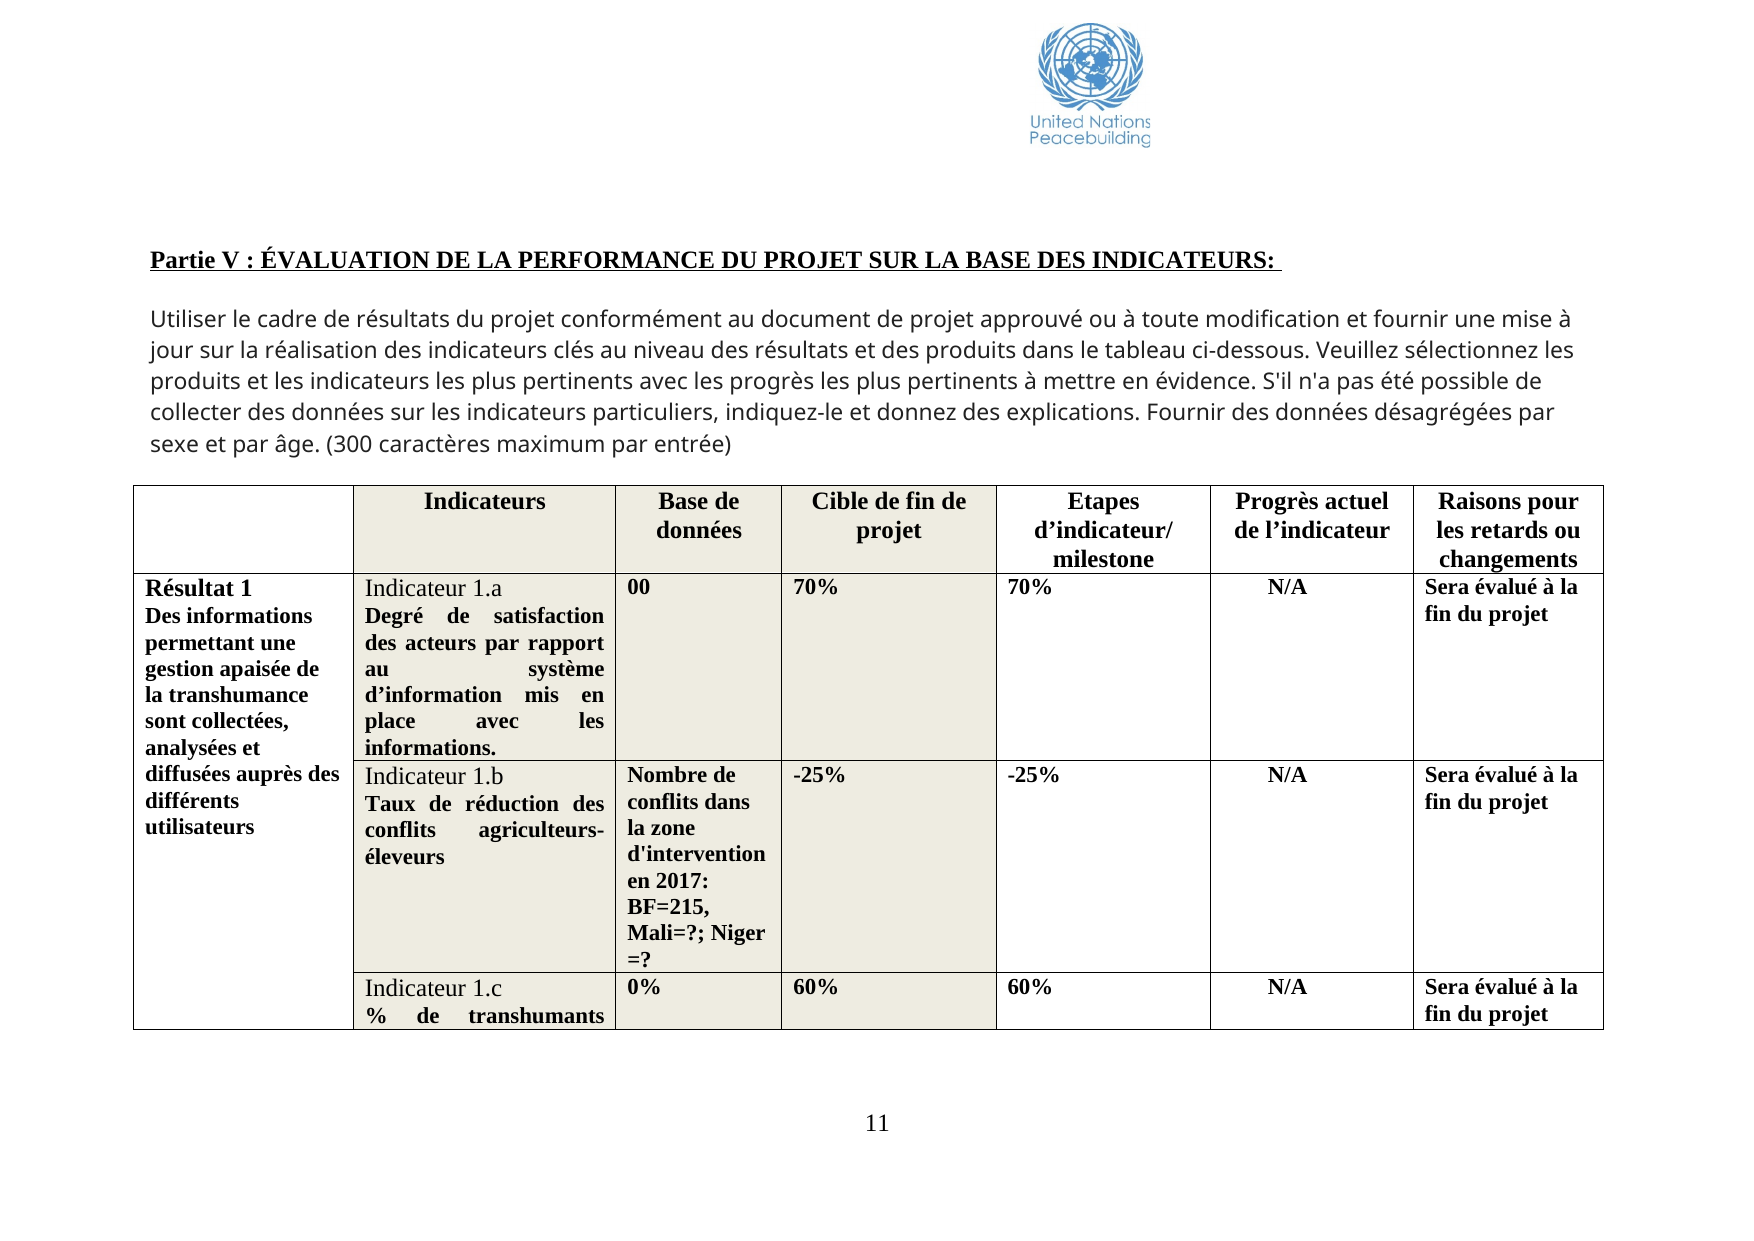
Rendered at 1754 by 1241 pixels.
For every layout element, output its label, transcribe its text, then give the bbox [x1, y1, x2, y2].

table_cell Sera évalué à la fin du projet [1414, 574, 1603, 760]
table_header Raisons pour les retards ou changements [1414, 486, 1603, 572]
table_cell 00 [616, 574, 781, 760]
table_cell 70% [782, 574, 996, 760]
table_cell Nombre de conflits dans la zone d'intervention en 2017: BF=215, Mali=?; Niger =? [616, 761, 781, 972]
table_cell Sera évalué à la fin du projet [1414, 761, 1603, 972]
table_cell Sera évalué à la fin du projet [1414, 973, 1603, 1029]
table_cell 70% [997, 574, 1210, 760]
text Utiliser le cadre de résultats du projet conformément au document de projet approuvé ou à toute modification et fournir une mise à jour sur la réalisation des indicateurs clés au niveau des résultats et des produits dans le tableau ci-dessous. Veuillez sélectionnez les produits et les indicateurs les plus pertinents avec les progrès les plus pertinents à mettre en évidence. S'il n'a pas été possible de collecter des données sur les indicateurs particuliers, indiquez-le et donnez des explications. Fournir des données désagrégées par sexe et par âge. (300 caractères maximum par entrée) [150, 302, 1604, 459]
table_header Etapes d’indicateur/ milestone [997, 486, 1210, 572]
table_cell 60% [782, 973, 996, 1029]
table_cell 0% [616, 973, 781, 1029]
table_cell N/A [1211, 973, 1413, 1029]
table_header [134, 486, 353, 572]
picture [1028, 23, 1150, 146]
table_cell N/A [1211, 574, 1413, 760]
table_header Cible de fin de projet [782, 486, 996, 572]
table_cell Indicateur 1.a Degré de satisfaction des acteurs par rapport au système d’information mis en place avec les informations. [354, 574, 615, 760]
table_header Progrès actuel de l’indicateur [1211, 486, 1413, 572]
table_cell -25% [782, 761, 996, 972]
table_header Base de données [616, 486, 781, 572]
table_cell 60% [997, 973, 1210, 1029]
table_header Indicateurs [354, 486, 615, 572]
table_cell Résultat 1 Des informations permettant une gestion apaisée de la transhumance sont collectées, analysées et diffusées auprès des différents utilisateurs [134, 574, 353, 1029]
table_cell N/A [1211, 761, 1413, 972]
table_cell -25% [997, 761, 1210, 972]
text Partie V : ÉVALUATION DE LA PERFORMANCE DU PROJET SUR LA BASE DES INDICATEURS: [150, 245, 1604, 274]
table_cell Indicateur 1.b Taux de réduction des conflits agriculteurs-éleveurs [354, 761, 615, 972]
